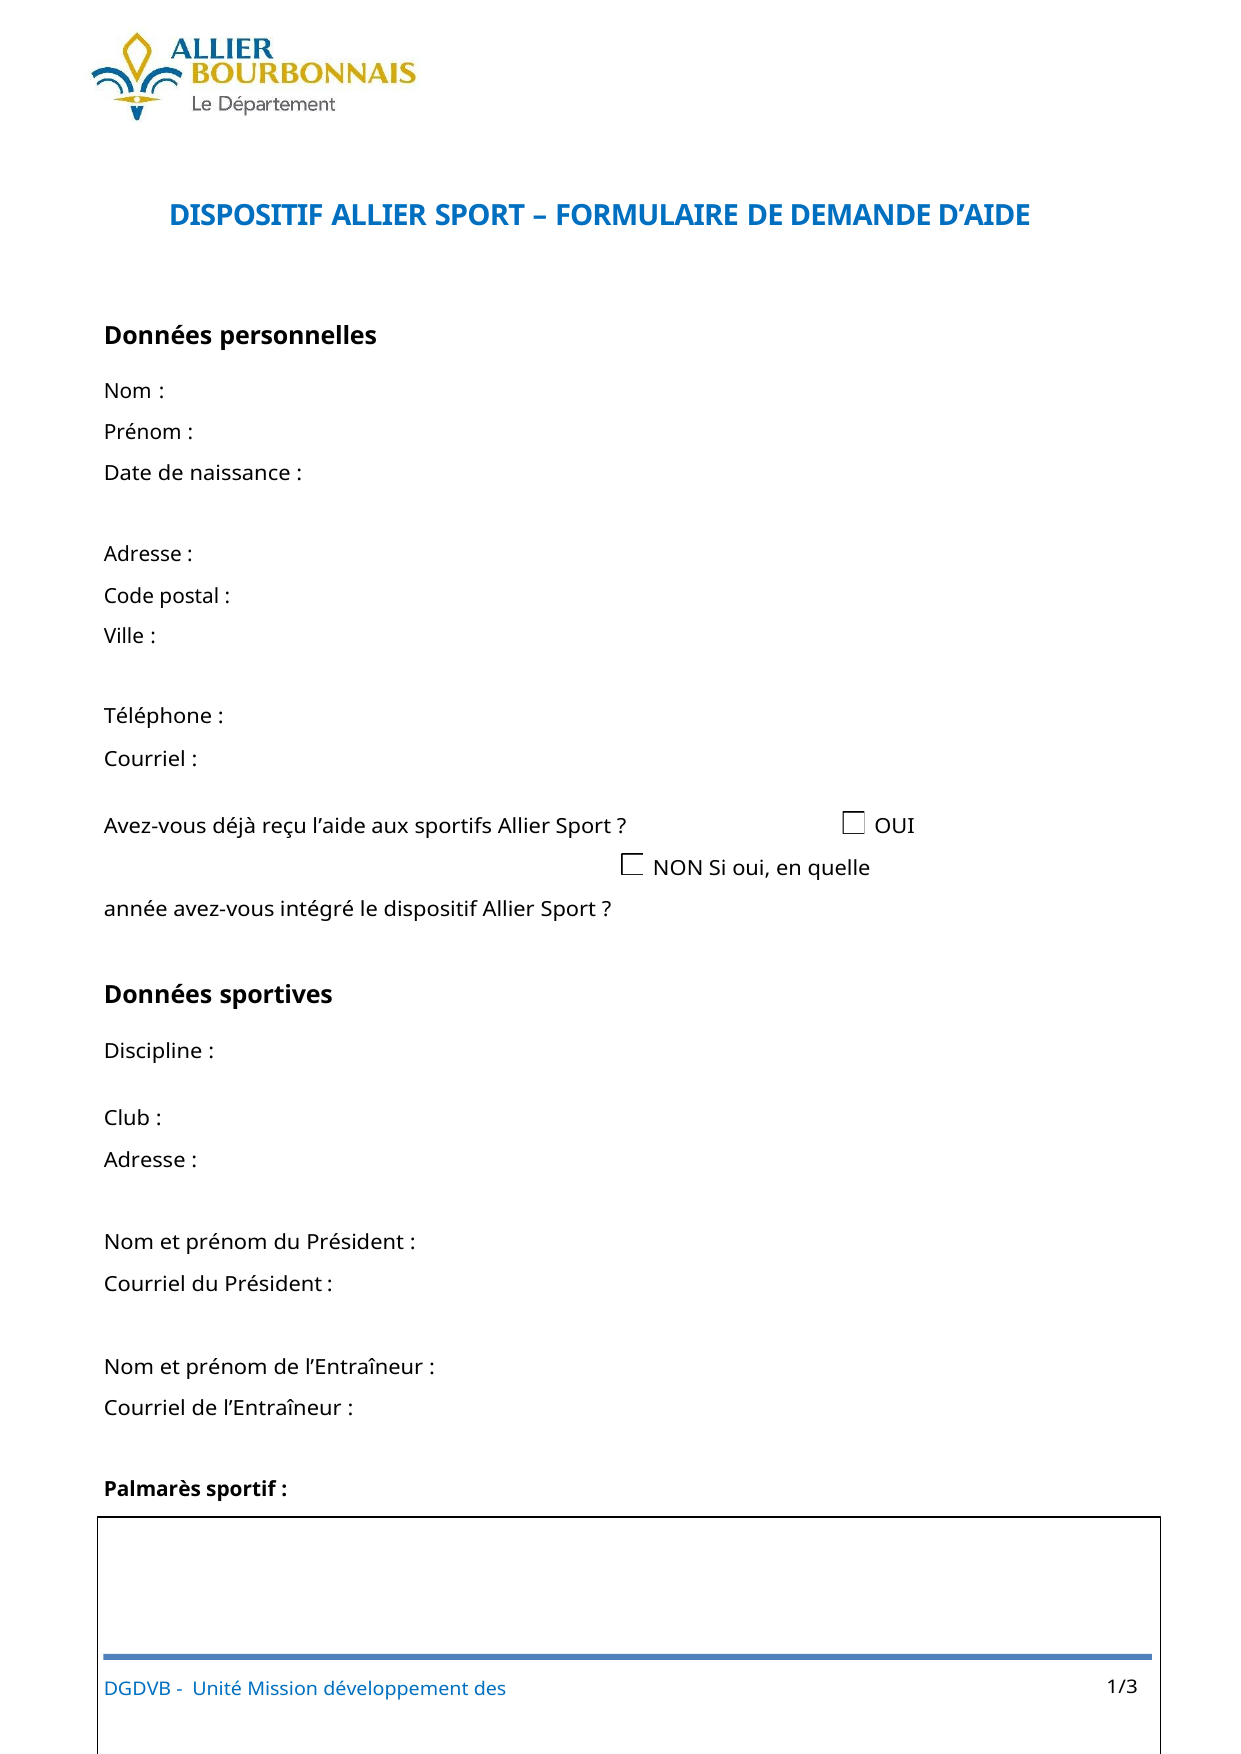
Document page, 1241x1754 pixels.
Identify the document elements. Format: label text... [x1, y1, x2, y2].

text Date de naissance : [103, 458, 1166, 486]
text Prénom : [103, 417, 1166, 445]
text Code postal : [103, 581, 389, 610]
text Courriel de l’Entraîneur : [103, 1393, 1166, 1421]
picture [84, 27, 421, 123]
text Adresse : [103, 1146, 1166, 1174]
title DISPOSITIF ALLIER SPORT – FORMULAIRE DE DEMANDE D’AIDE [169, 194, 1166, 233]
text Nom : [103, 376, 1166, 405]
text Avez-vous déjà reçu l’aide aux sportifs Allier Sport ? OUI NON Si oui, en quelle année avez-vous intégré le dispositif Allier Sport ? [103, 811, 930, 923]
text Discipline : [103, 1036, 427, 1065]
text Nom et prénom du Président : [103, 1227, 607, 1255]
text Courriel du Président : [103, 1269, 607, 1297]
subtitle Données sportives [103, 977, 1166, 1011]
text Club : [103, 1103, 427, 1132]
text Courriel : [103, 744, 450, 772]
text Adresse : [103, 539, 389, 568]
text Ville : [103, 623, 1166, 648]
subtitle Données personnelles [103, 317, 1166, 351]
text Palmarès sportif : [103, 1474, 1166, 1503]
text Nom et prénom de l’Entraîneur : [103, 1352, 1166, 1380]
picture [621, 853, 643, 875]
picture [842, 811, 865, 834]
text Téléphone : [103, 702, 450, 730]
